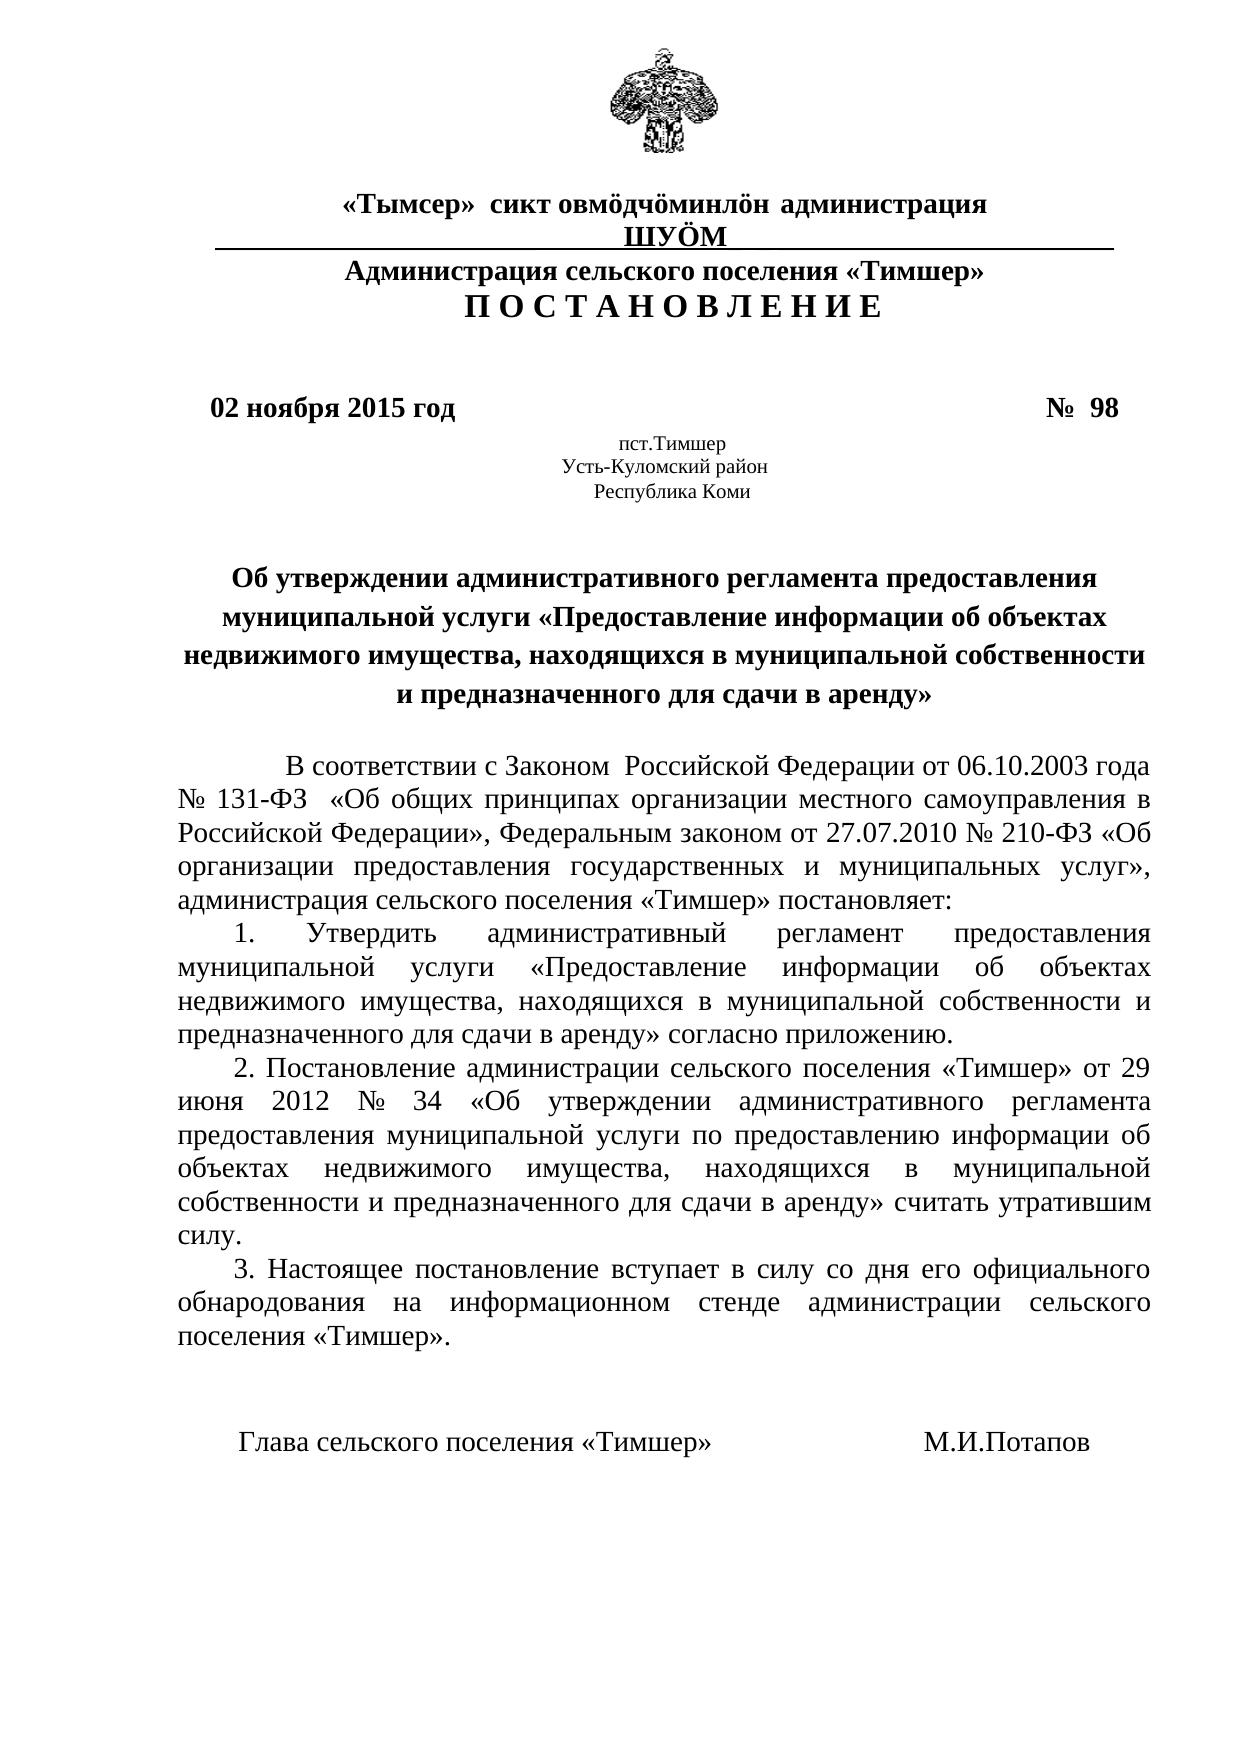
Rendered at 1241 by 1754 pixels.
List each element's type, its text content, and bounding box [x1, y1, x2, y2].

text 1. Утвердить административный регламент предоставления муниципальной услуги «Предоставление информации об объектах недвижимого имущества, находящихся в муниципальной собственности и предназначенного для сдачи в аренду» согласно приложению. [177, 916, 1152, 1050]
text пст.Тимшер [177, 430, 1152, 454]
text В соответствии с Законом Российской Федерации от 06.10.2003 года № 131-ФЗ «Об общих принципах организации местного самоуправления в Российской Федерации», Федеральным законом от 27.07.2010 № 210-ФЗ «Об организации предоставления государственных и муниципальных услуг», администрация сельского поселения «Тимшер» постановляет: [177, 748, 1152, 916]
title Глава сельского поселения «Тимшер» М.И.Потапов [177, 1424, 1152, 1457]
text ______________________ ШУÖМ___ _______________________ Администрация сельского поселения «Тимшер» [177, 219, 1152, 286]
text Усть-Куломский район [177, 454, 1152, 478]
text П О С Т А Н О В Л Е Н И Е [177, 286, 1152, 325]
text 02 ноября 2015 год № 98 [177, 391, 1152, 424]
text Республика Коми [177, 478, 1152, 503]
text 3. Настоящее постановление вступает в силу со дня его официального обнародования на информационном стенде администрации сельского поселения «Тимшер». [177, 1251, 1152, 1352]
text Об утверждении административного регламента предоставления муниципальной услуги «Предоставление информации об объектах недвижимого имущества, находящихся в муниципальной собственности и предназначенного для сдачи в аренду» [177, 560, 1152, 709]
text «Тымсер» сикт овмöдчöминлöн администрация [177, 186, 1152, 219]
text 2. Постановление администрации сельского поселения «Тимшер» от 29 июня 2012 № 34 «Об утверждении административного регламента предоставления муниципальной услуги по предоставлению информации об объектах недвижимого имущества, находящихся в муниципальной собственности и предназначенного для сдачи в аренду» считать утратившим силу. [177, 1050, 1152, 1251]
